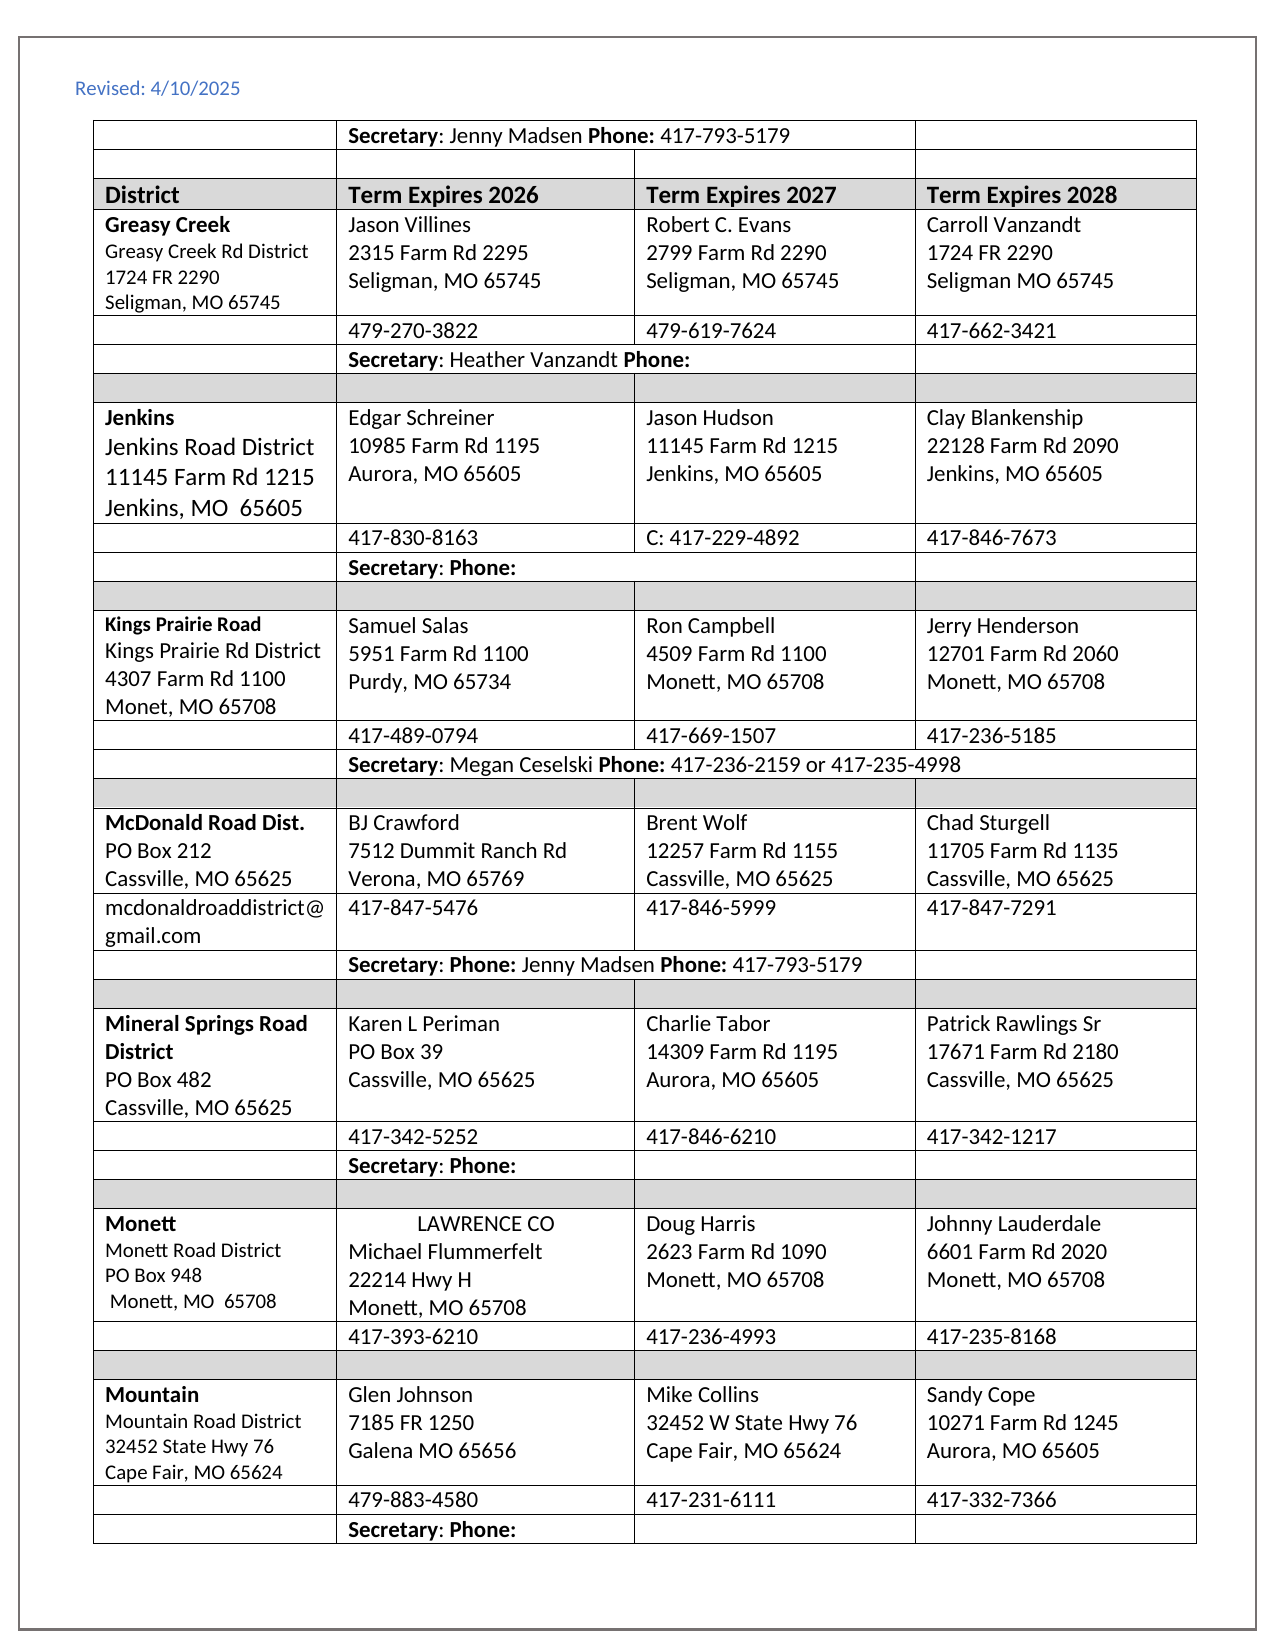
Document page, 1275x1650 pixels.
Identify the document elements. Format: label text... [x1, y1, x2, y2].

table_cell [635, 150, 915, 178]
table_cell [94, 1351, 336, 1379]
table_cell 417-846-7673 [916, 524, 1196, 552]
table_cell [635, 1515, 915, 1543]
table_cell Sandy Cope 10271 Farm Rd 1245 Aurora, MO 65605 [916, 1380, 1196, 1484]
table_cell Secretary: Megan Ceselski Phone: 417-236-2159 or 417-235-4998 [337, 750, 1196, 778]
table_cell Kings Prairie Road Kings Prairie Rd District 4307 Farm Rd 1100 Monet, MO 65708 [94, 611, 336, 720]
table_cell mcdonaldroaddistrict@ gmail.com [94, 894, 336, 949]
table_cell 417-847-7291 [916, 894, 1196, 949]
table_cell [94, 1322, 336, 1350]
table_cell Term Expires 2027 [635, 179, 915, 209]
table_cell 417-846-5999 [635, 894, 915, 949]
table_cell 417-332-7366 [916, 1486, 1196, 1514]
table_cell 417-847-5476 [337, 894, 634, 949]
table_cell Patrick Rawlings Sr 17671 Farm Rd 2180 Cassville, MO 65625 [916, 1009, 1196, 1121]
table_cell [916, 1351, 1196, 1379]
table_cell [916, 1151, 1196, 1179]
table_cell 417-669-1507 [635, 721, 915, 749]
table_cell Secretary: Phone: [337, 1151, 634, 1179]
table_cell Clay Blankenship 22128 Farm Rd 2090 Jenkins, MO 65605 [916, 403, 1196, 522]
table_cell [916, 980, 1196, 1008]
table_cell 479-619-7624 [635, 316, 915, 344]
table_cell District [94, 179, 336, 209]
table_cell 417-231-6111 [635, 1486, 915, 1514]
table_cell 417-342-5252 [337, 1122, 634, 1150]
table_cell [94, 1515, 336, 1543]
table_cell 417-830-8163 [337, 524, 634, 552]
table_cell Ron Campbell 4509 Farm Rd 1100 Monett, MO 65708 [635, 611, 915, 720]
table_cell [635, 582, 915, 610]
table_cell [635, 1351, 915, 1379]
table_cell [94, 150, 336, 178]
table_cell [94, 524, 336, 552]
table_cell [337, 779, 634, 807]
table_cell [916, 553, 1196, 581]
table_cell [916, 150, 1196, 178]
table_cell BJ Crawford 7512 Dummit Ranch Rd Verona, MO 65769 [337, 809, 634, 892]
table_cell Term Expires 2026 [337, 179, 634, 209]
table_cell Chad Sturgell 11705 Farm Rd 1135 Cassville, MO 65625 [916, 809, 1196, 892]
table_cell C: 417-229-4892 [635, 524, 915, 552]
table_cell [94, 980, 336, 1008]
table_cell Robert C. Evans 2799 Farm Rd 2290 Seligman, MO 65745 [635, 210, 915, 315]
table_cell [94, 1486, 336, 1514]
table_cell 417-236-4993 [635, 1322, 915, 1350]
table_cell 479-883-4580 [337, 1486, 634, 1514]
table_cell [337, 980, 634, 1008]
table_cell LAWRENCE CO Michael Flummerfelt 22214 Hwy H Monett, MO 65708 [337, 1209, 634, 1321]
table_cell Secretary: Phone: [337, 1515, 634, 1543]
table_cell [94, 779, 336, 807]
table_cell [635, 779, 915, 807]
table_cell [916, 121, 1196, 149]
table_cell [337, 1351, 634, 1379]
table_cell [94, 582, 336, 610]
table_cell [916, 345, 1196, 373]
table_cell [635, 1180, 915, 1208]
table_cell [916, 951, 1196, 979]
table_cell 417-662-3421 [916, 316, 1196, 344]
table_cell [94, 345, 336, 373]
table_cell [337, 582, 634, 610]
table_cell Jerry Henderson 12701 Farm Rd 2060 Monett, MO 65708 [916, 611, 1196, 720]
table_cell Secretary: Phone: [337, 553, 915, 581]
table_cell [635, 1151, 915, 1179]
table_cell Monett Monett Road District PO Box 948 Monett, MO 65708 [94, 1209, 336, 1321]
table_cell Charlie Tabor 14309 Farm Rd 1195 Aurora, MO 65605 [635, 1009, 915, 1121]
table_cell [94, 316, 336, 344]
table_cell Jason Hudson 11145 Farm Rd 1215 Jenkins, MO 65605 [635, 403, 915, 522]
table_cell Mountain Mountain Road District 32452 State Hwy 76 Cape Fair, MO 65624 [94, 1380, 336, 1484]
table_cell 417-846-6210 [635, 1122, 915, 1150]
table_cell Mineral Springs Road District PO Box 482 Cassville, MO 65625 [94, 1009, 336, 1121]
table_cell [916, 1515, 1196, 1543]
table_cell [94, 374, 336, 402]
table_cell [337, 150, 634, 178]
table_cell [916, 582, 1196, 610]
table_cell Secretary: Phone: Jenny Madsen Phone: 417-793-5179 [337, 951, 915, 979]
table_cell Greasy Creek Greasy Creek Rd District 1724 FR 2290 Seligman, MO 65745 [94, 210, 336, 315]
table_cell Jenkins Jenkins Road District 11145 Farm Rd 1215 Jenkins, MO 65605 [94, 403, 336, 522]
table_cell 417-342-1217 [916, 1122, 1196, 1150]
table_cell Brent Wolf 12257 Farm Rd 1155 Cassville, MO 65625 [635, 809, 915, 892]
table_cell Karen L Periman PO Box 39 Cassville, MO 65625 [337, 1009, 634, 1121]
table_cell Johnny Lauderdale 6601 Farm Rd 2020 Monett, MO 65708 [916, 1209, 1196, 1321]
table_cell [337, 374, 634, 402]
table_cell [94, 1180, 336, 1208]
table_cell [94, 951, 336, 979]
table_cell [337, 1180, 634, 1208]
table_cell [94, 721, 336, 749]
table_cell [916, 374, 1196, 402]
table_cell 479-270-3822 [337, 316, 634, 344]
table_cell Samuel Salas 5951 Farm Rd 1100 Purdy, MO 65734 [337, 611, 634, 720]
table_cell [94, 1151, 336, 1179]
table_cell [94, 121, 336, 149]
table_cell [916, 779, 1196, 807]
table_cell Secretary: Heather Vanzandt Phone: [337, 345, 915, 373]
table_cell Carroll Vanzandt 1724 FR 2290 Seligman MO 65745 [916, 210, 1196, 315]
table_cell [94, 1122, 336, 1150]
table_cell [94, 553, 336, 581]
table_cell 417-235-8168 [916, 1322, 1196, 1350]
table_cell [635, 980, 915, 1008]
table_cell Secretary: Jenny Madsen Phone: 417-793-5179 [337, 121, 915, 149]
table_cell Glen Johnson 7185 FR 1250 Galena MO 65656 [337, 1380, 634, 1484]
table_cell Edgar Schreiner 10985 Farm Rd 1195 Aurora, MO 65605 [337, 403, 634, 522]
table_cell [916, 1180, 1196, 1208]
table_cell [635, 374, 915, 402]
table_cell 417-236-5185 [916, 721, 1196, 749]
table_cell 417-393-6210 [337, 1322, 634, 1350]
table_cell Doug Harris 2623 Farm Rd 1090 Monett, MO 65708 [635, 1209, 915, 1321]
table_cell Mike Collins 32452 W State Hwy 76 Cape Fair, MO 65624 [635, 1380, 915, 1484]
table_cell [94, 750, 336, 778]
table_cell Jason Villines 2315 Farm Rd 2295 Seligman, MO 65745 [337, 210, 634, 315]
table_cell McDonald Road Dist. PO Box 212 Cassville, MO 65625 [94, 809, 336, 892]
table_cell 417-489-0794 [337, 721, 634, 749]
table_cell Term Expires 2028 [916, 179, 1196, 209]
